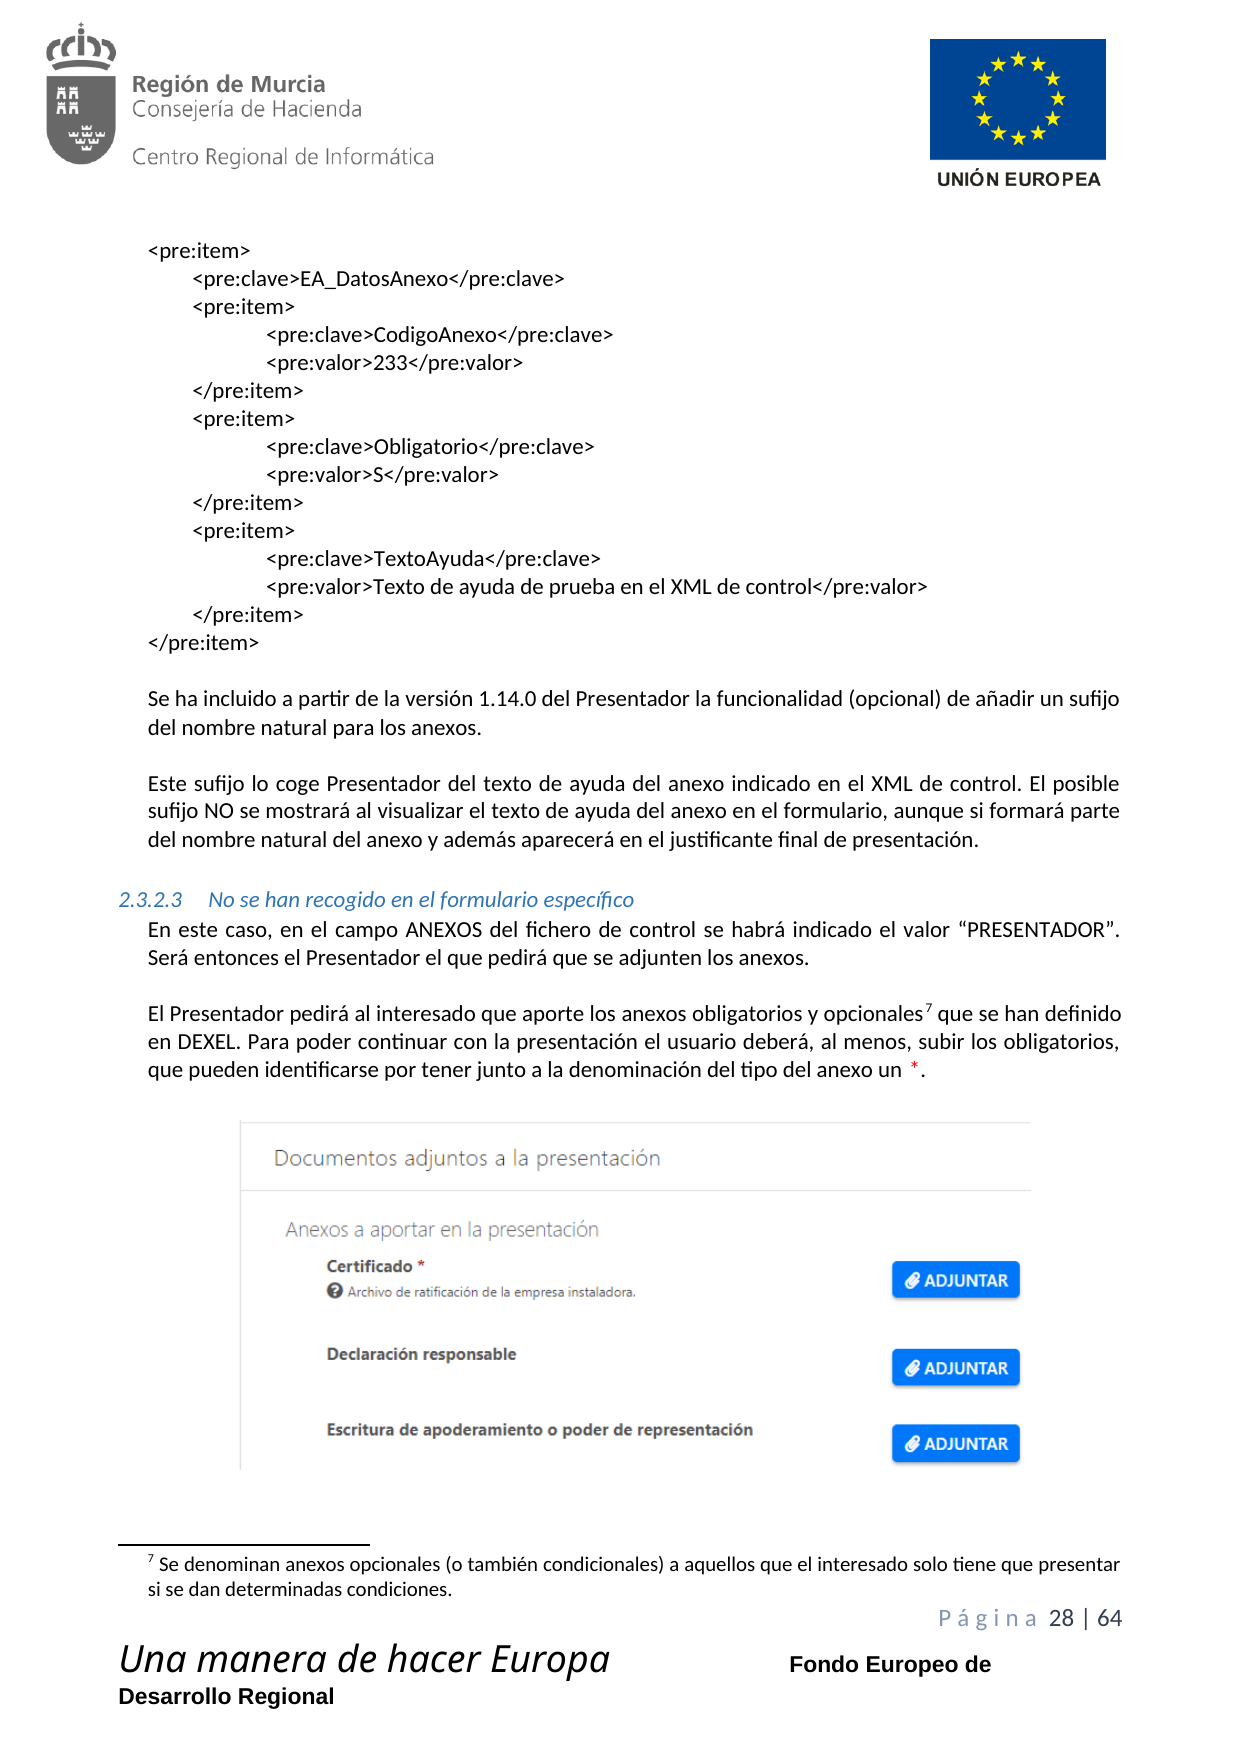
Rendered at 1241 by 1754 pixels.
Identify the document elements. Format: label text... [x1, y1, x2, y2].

text </pre:item> [148, 376, 1122, 404]
text <pre:clave>Obligatorio</pre:clave> [148, 432, 1122, 460]
text <pre:item> [148, 292, 1122, 320]
text <pre:clave>CodigoAnexo</pre:clave> [148, 320, 1122, 348]
text <pre:valor>Texto de ayuda de prueba en el XML de control</pre:valor> [148, 572, 1122, 601]
text <pre:item> [148, 404, 1122, 432]
text Este sufijo lo coge Presentador del texto de ayuda del anexo indicado en el XML de control. El posible sufijo NO se mostrará al visualizar el texto de ayuda del anexo en el formulario, aunque si formará parte del nombre natural del anexo y además aparecerá en el justificante final de presentación. [148, 769, 1122, 853]
text En este caso, en el campo ANEXOS del fichero de control se habrá indicado el valor “PRESENTADOR”. Será entonces el Presentador el que pedirá que se adjunten los anexos. [148, 915, 1122, 971]
text </pre:item> [148, 488, 1122, 516]
text Se ha incluido a partir de la versión 1.14.0 del Presentador la funcionalidad (opcional) de añadir un sufijo del nombre natural para los anexos. [148, 684, 1122, 741]
text <pre:item> [148, 236, 1122, 264]
subtitle No se han recogido en el formulario específico [118, 885, 1122, 913]
text El Presentador pedirá al interesado que aporte los anexos obligatorios y opcionales que se han definido en DEXEL. Para poder continuar con la presentación el usuario deberá, al menos, subir los obligatorios, que pueden identificarse por tener junto a la denominación del tipo del anexo un *. [148, 999, 1122, 1083]
text <pre:valor>233</pre:valor> [148, 348, 1122, 376]
picture [239, 1120, 1031, 1470]
text <pre:clave>TextoAyuda</pre:clave> [148, 544, 1122, 572]
text <pre:item> [148, 516, 1122, 544]
text <pre:valor>S</pre:valor> [148, 460, 1122, 488]
text <pre:clave>EA_DatosAnexo</pre:clave> [148, 264, 1122, 292]
picture [0, 0, 1165, 233]
text </pre:item> [148, 628, 1122, 657]
text </pre:item> [148, 601, 1122, 628]
